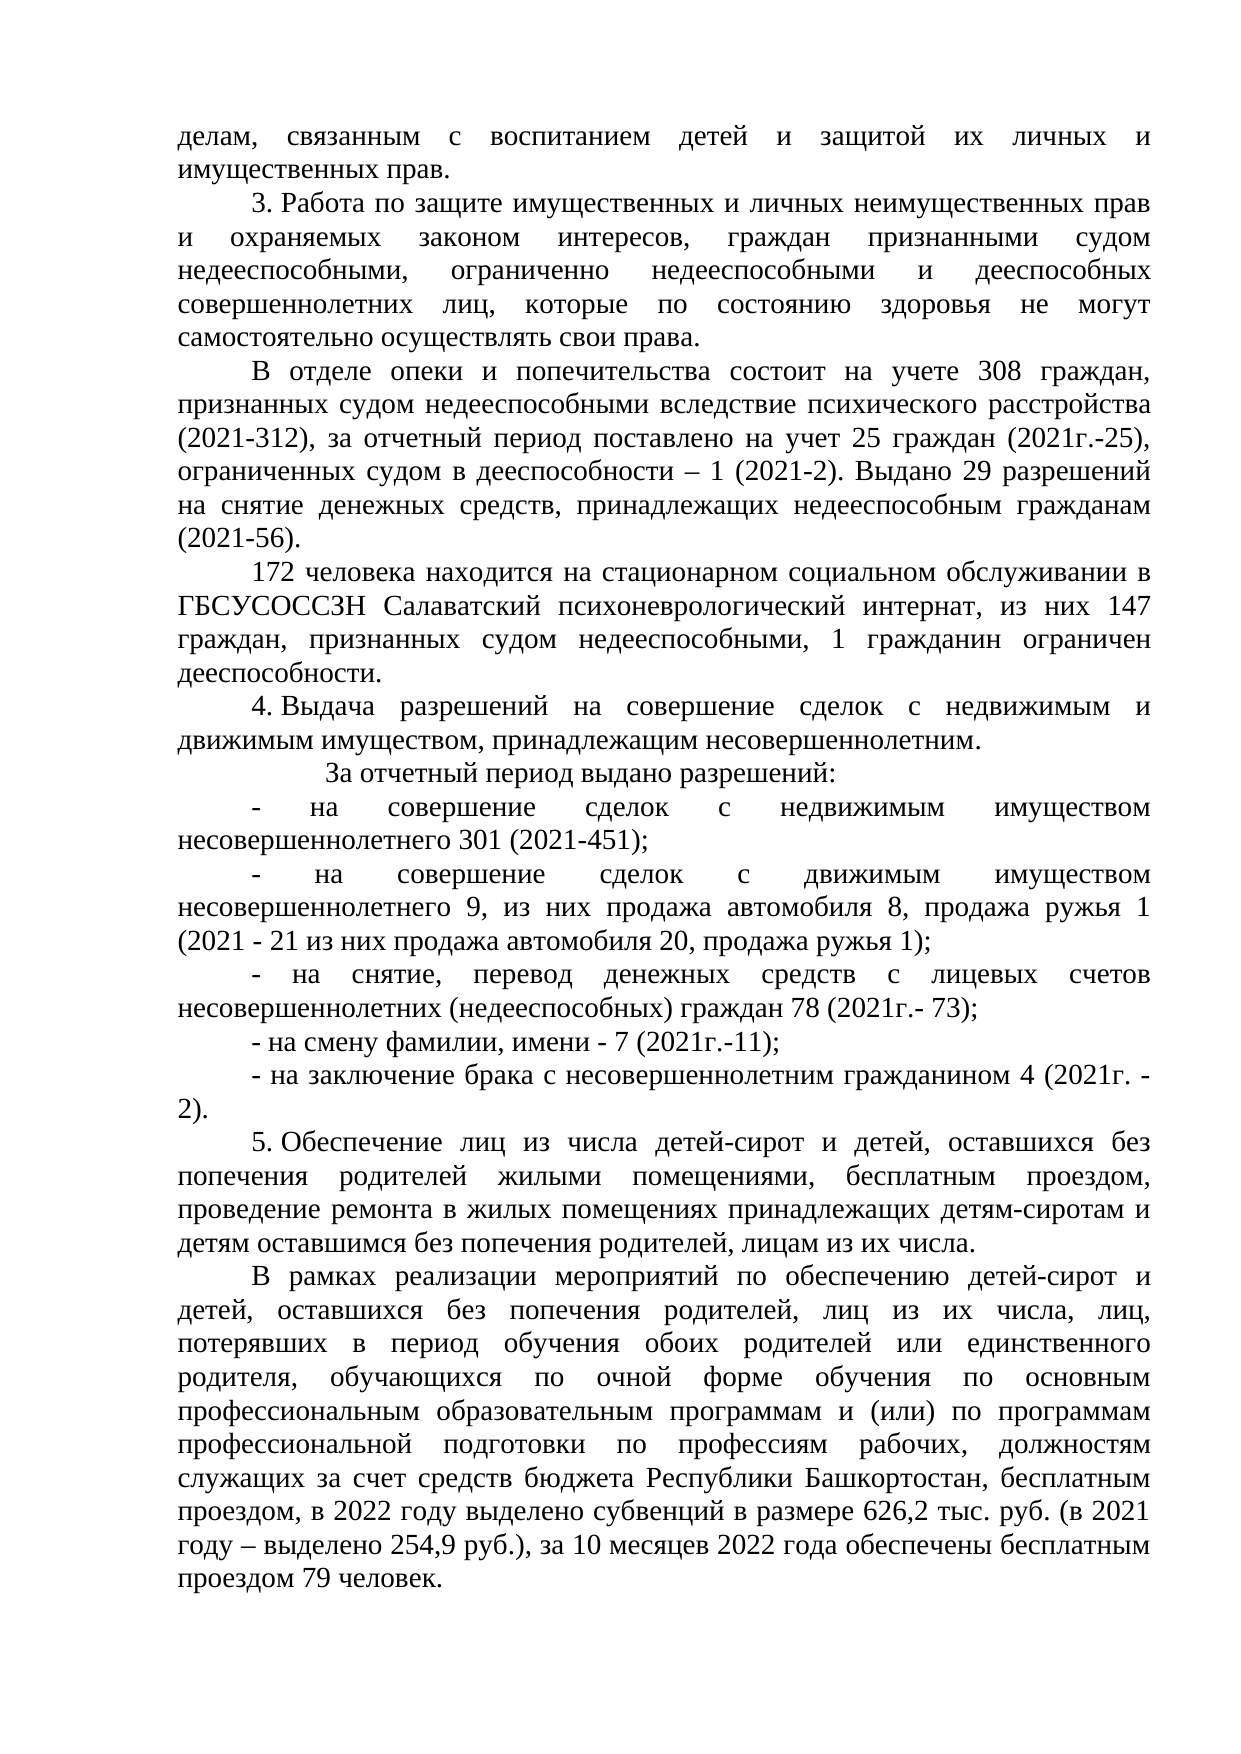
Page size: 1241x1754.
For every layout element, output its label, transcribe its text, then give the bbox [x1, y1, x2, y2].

text - на совершение сделок с недвижимым имуществом несовершеннолетнего 301 (2021-451); [177, 789, 1152, 856]
text - на совершение сделок с движимым имуществом несовершеннолетнего 9, из них продажа автомобиля 8, продажа ружья 1 (2021 - 21 из них продажа автомобиля 20, продажа ружья 1); [177, 856, 1152, 957]
list Работа по защите имущественных и личных неимущественных прав и охраняемых законом интересов, граждан признанными судом недееспособными, ограниченно недееспособными и дееспособных совершеннолетних лиц, которые по состоянию здоровья не могут самостоятельно осуществлять свои права. [177, 185, 1152, 353]
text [177, 118, 1152, 185]
text В отделе опеки и попечительства состоит на учете 308 граждан, признанных судом недееспособными вследствие психического расстройства (2021-312), за отчетный период поставлено на учет 25 граждан (2021г.-25), ограниченных судом в дееспособности – 1 (2021-2). Выдано 29 разрешений на снятие денежных средств, принадлежащих недееспособным гражданам (2021-56). [177, 353, 1152, 554]
text - на смену фамилии, имени - 7 (2021г.-11); [177, 1024, 1152, 1057]
list Выдача разрешений на совершение сделок с недвижимым и движимым имуществом, принадлежащим несовершеннолетним. [177, 688, 1152, 755]
text 172 человека находится на стационарном социальном обслуживании в ГБСУСОССЗН Салаватский психоневрологический интернат, из них 147 граждан, признанных судом недееспособными, 1 гражданин ограничен дееспособности. [177, 554, 1152, 688]
text В рамках реализации мероприятий по обеспечению детей-сирот и детей, оставшихся без попечения родителей, лиц из их числа, лиц, потерявших в период обучения обоих родителей или единственного родителя, обучающихся по очной форме обучения по основным профессиональным образовательным программам и (или) по программам профессиональной подготовки по профессиям рабочих, должностям служащих за счет средств бюджета Республики Башкортостан, бесплатным проездом, в 2022 году выделено субвенций в размере 626,2 тыс. руб. (в 2021 году – выделено 254,9 руб.), за 10 месяцев 2022 года обеспечены бесплатным проездом 79 человек. [177, 1258, 1152, 1594]
text За отчетный период выдано разрешений: [177, 755, 1152, 789]
text - на снятие, перевод денежных средств с лицевых счетов несовершеннолетних (недееспособных) граждан 78 (2021г.- 73); [177, 957, 1152, 1024]
text - на заключение брака с несовершеннолетним гражданином 4 (2021г. -2). [177, 1057, 1152, 1124]
list Обеспечение лиц из числа детей-сирот и детей, оставшихся без попечения родителей жилыми помещениями, бесплатным проездом, проведение ремонта в жилых помещениях принадлежащих детям-сиротам и детям оставшимся без попечения родителей, лицам из их числа. [177, 1124, 1152, 1258]
